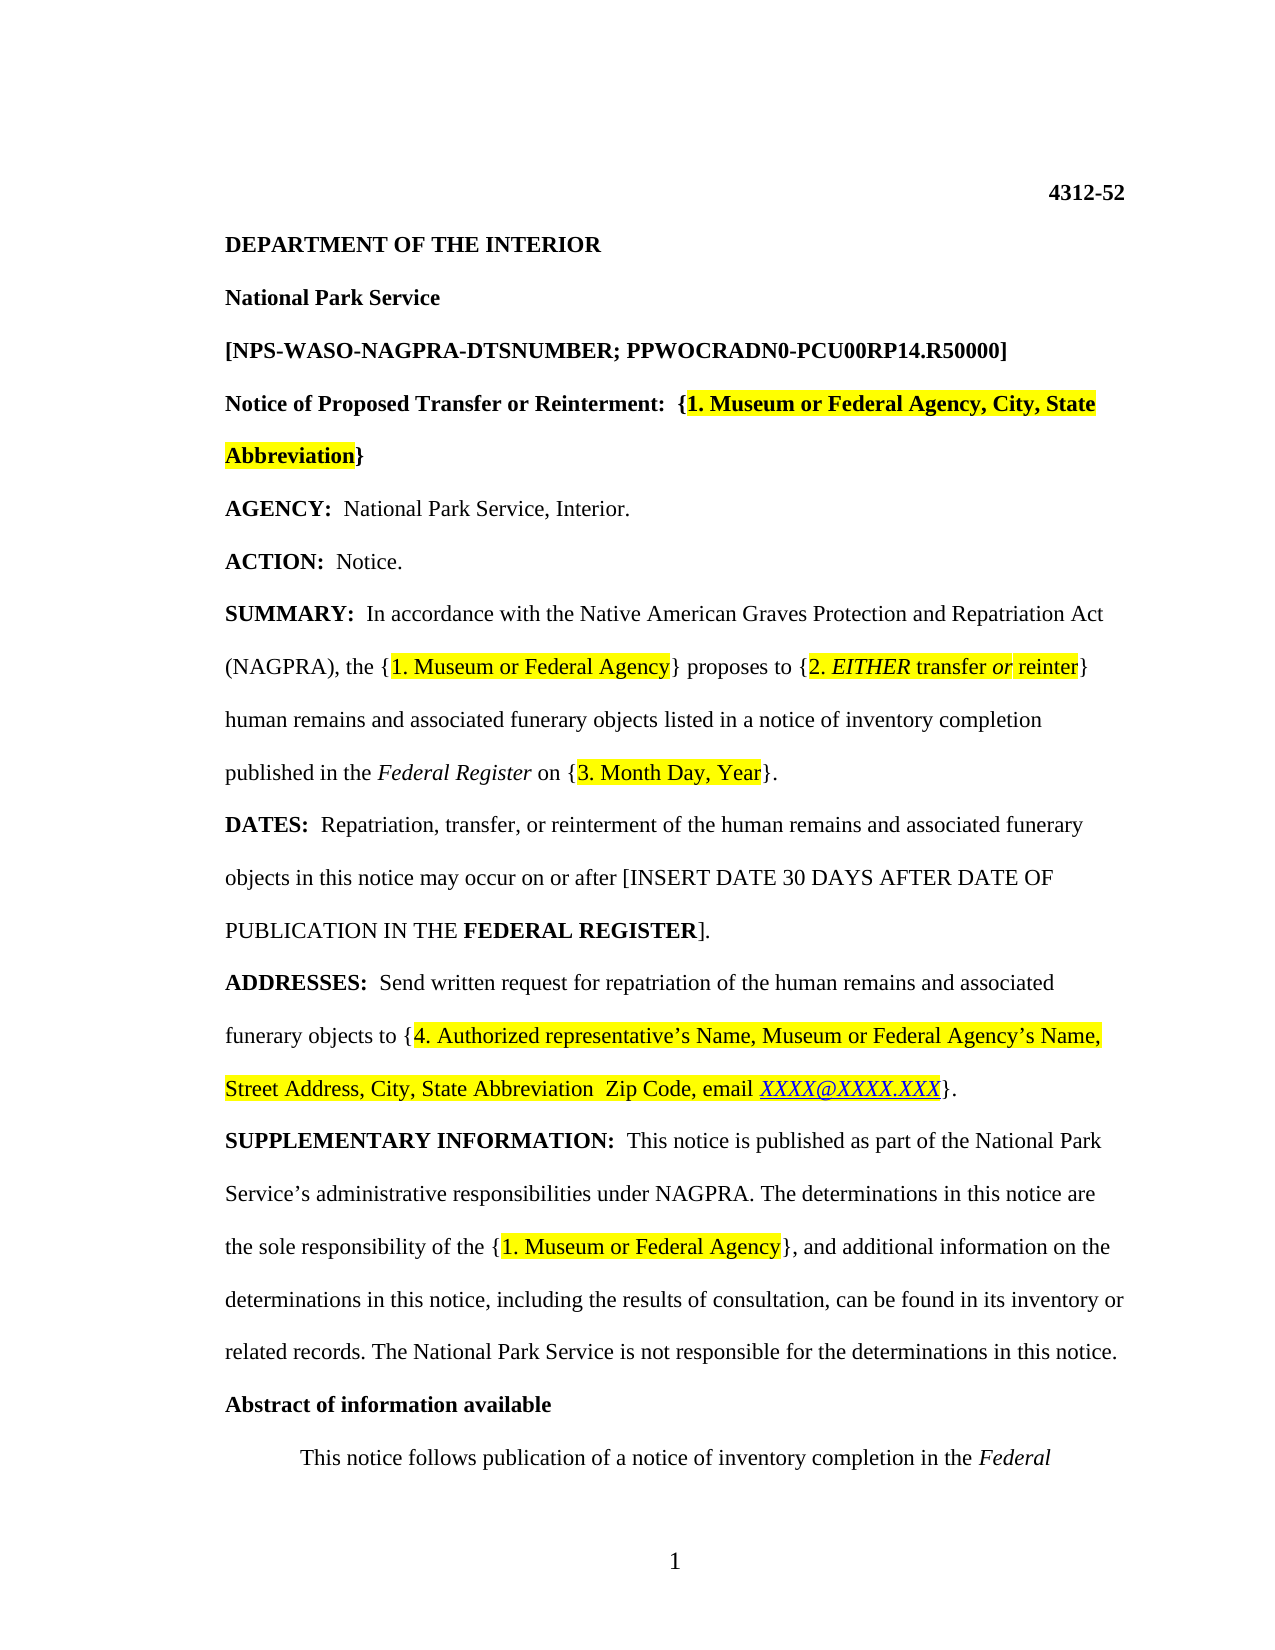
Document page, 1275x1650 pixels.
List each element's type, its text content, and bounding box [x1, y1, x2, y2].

text Abstract of information available [225, 1391, 1125, 1417]
text Notice of Proposed Transfer or Reinterment: {1. Museum or Federal Agency, City, State Abbreviation} [225, 389, 1125, 469]
text AGENCY: National Park Service, Interior. [225, 495, 1125, 521]
text SUPPLEMENTARY INFORMATION: This notice is published as part of the National Park Service’s administrative responsibilities under NAGPRA. The determinations in this notice are the sole responsibility of the {1. Museum or Federal Agency}, and additional information on the determinations in this notice, including the results of consultation, can be found in its inventory or related records. The National Park Service is not responsible for the determinations in this notice. [225, 1127, 1125, 1365]
text DATES: Repatriation, transfer, or reinterment of the human remains and associated funerary objects in this notice may occur on or after [INSERT DATE 30 DAYS AFTER DATE OF PUBLICATION IN THE FEDERAL REGISTER]. [225, 811, 1125, 943]
text ADDRESSES: Send written request for repatriation of the human remains and associated funerary objects to {4. Authorized representative’s Name, Museum or Federal Agency’s Name, Street Address, City, State Abbreviation Zip Code, email XXXX@XXXX.XXX}. [225, 969, 1125, 1101]
text National Park Service [225, 284, 1125, 311]
text 4312-52 [225, 179, 1125, 205]
text ACTION: Notice. [225, 548, 1125, 574]
text [NPS-WASO-NAGPRA-DTSNUMBER; PPWOCRADN0-PCU00RP14.R50000] [225, 337, 1125, 363]
text SUMMARY: In accordance with the Native American Graves Protection and Repatriation Act (NAGPRA), the {1. Museum or Federal Agency} proposes to {2. EITHER transfer or reinter} human remains and associated funerary objects listed in a notice of inventory completion published in the Federal Register on {3. Month Day, Year}. [225, 600, 1125, 785]
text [225, 1444, 1125, 1470]
text DEPARTMENT OF THE INTERIOR [225, 231, 1125, 258]
